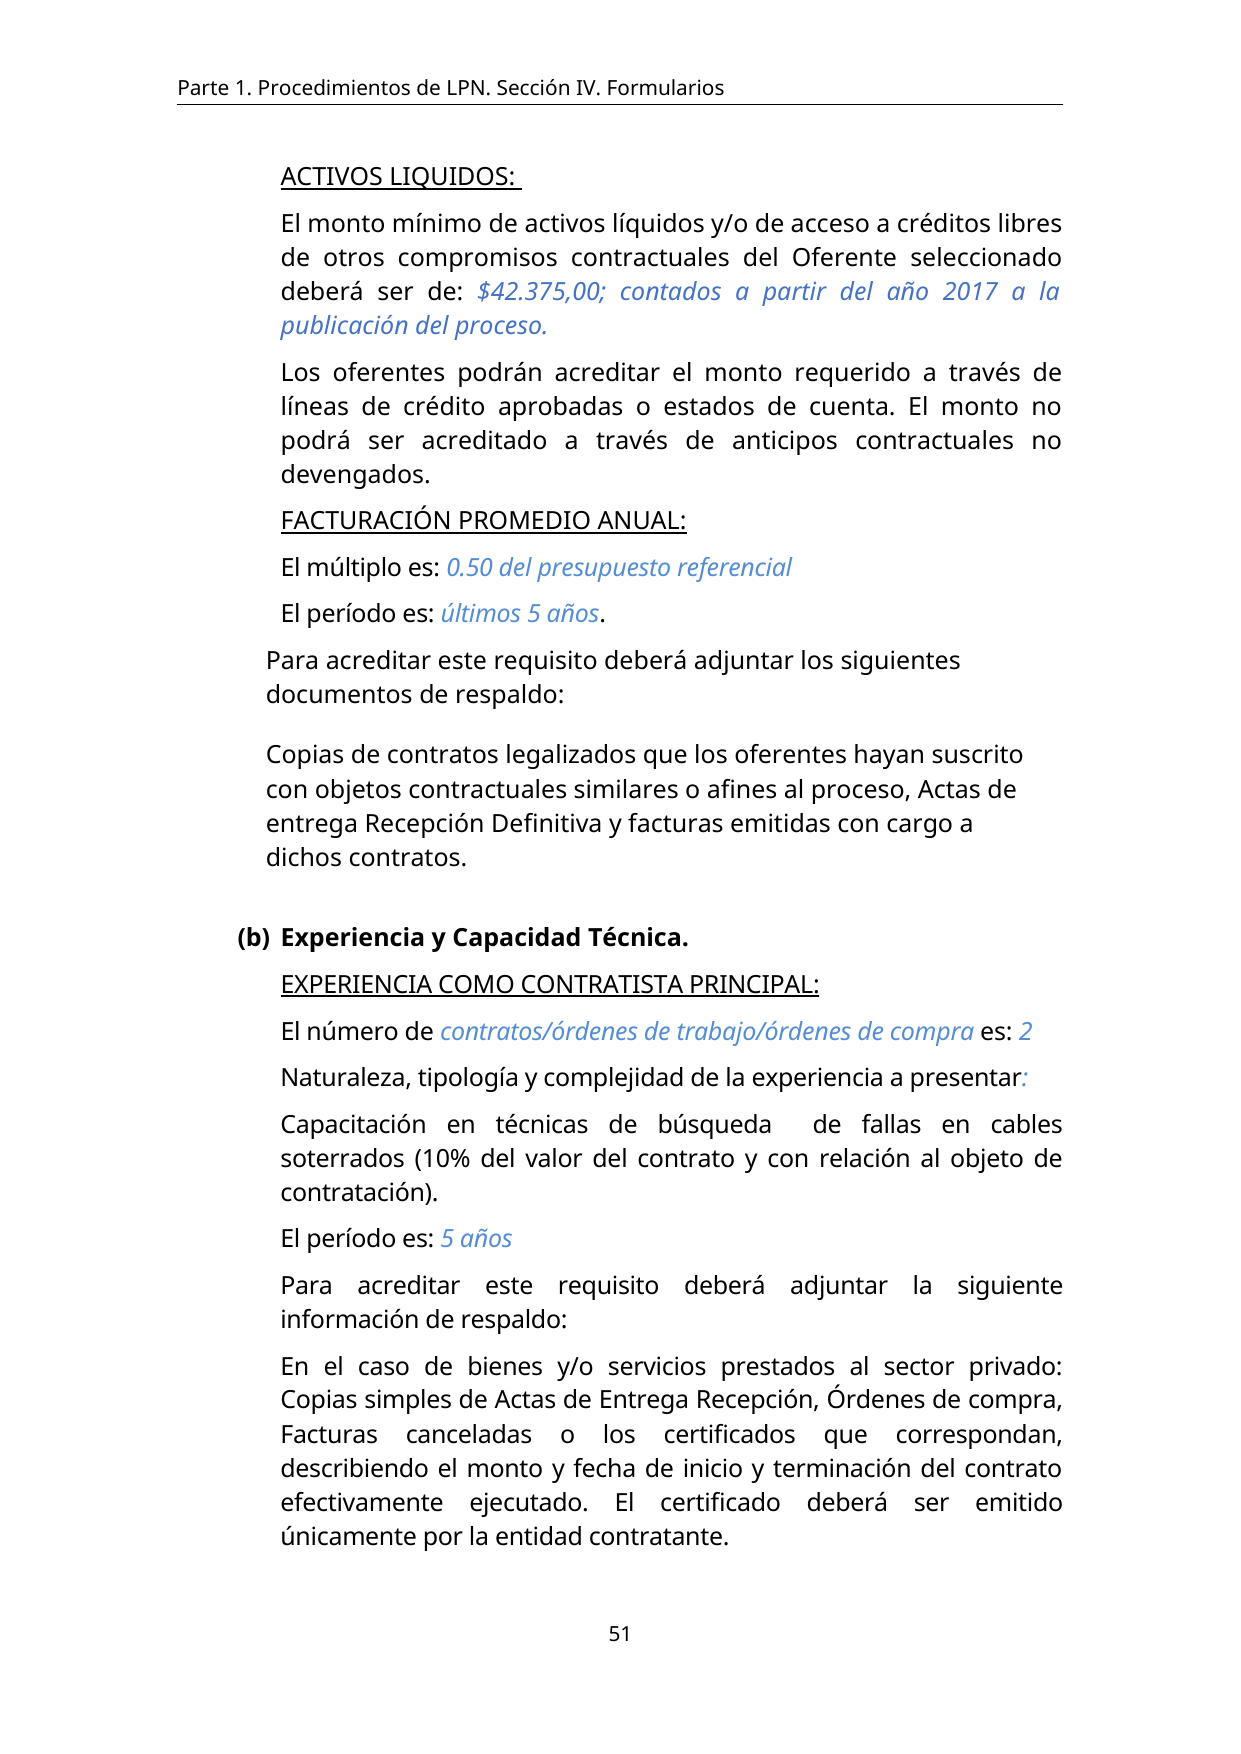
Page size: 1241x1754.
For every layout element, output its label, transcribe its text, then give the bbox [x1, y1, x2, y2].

text El período es: 5 años [280, 1221, 1063, 1255]
text Para acreditar este requisito deberá adjuntar la siguiente información de respaldo: [280, 1267, 1063, 1336]
text El período es: últimos 5 años. [280, 596, 1063, 630]
text ACTIVOS LIQUIDOS: [280, 159, 1063, 193]
text Naturaleza, tipología y complejidad de la experiencia a presentar: [280, 1060, 1063, 1094]
text EXPERIENCIA COMO CONTRATISTA PRINCIPAL: [280, 967, 1063, 1001]
text Capacitación en técnicas de búsqueda de fallas en cables soterrados (10% del valor del contrato y con relación al objeto de contratación). [280, 1106, 1063, 1208]
text El múltiplo es: 0.50 del presupuesto referencial [280, 549, 1063, 584]
text En el caso de bienes y/o servicios prestados al sector privado: Copias simples de Actas de Entrega Recepción, Órdenes de compra, Facturas canceladas o los certificados que correspondan, describiendo el monto y fecha de inicio y terminación del contrato efectivamente ejecutado. El certificado deberá ser emitido únicamente por la entidad contratante. [280, 1348, 1063, 1552]
text El monto mínimo de activos líquidos y/o de acceso a créditos libres de otros compromisos contractuales del Oferente seleccionado deberá ser de: $42.375,00; contados a partir del año 2017 a la publicación del proceso. [280, 206, 1063, 342]
text (b) Experiencia y Capacidad Técnica. [237, 920, 1063, 954]
text Los oferentes podrán acreditar el monto requerido a través de líneas de crédito aprobadas o estados de cuenta. El monto no podrá ser acreditado a través de anticipos contractuales no devengados. [280, 354, 1063, 491]
text Para acreditar este requisito deberá adjuntar los siguientes documentos de respaldo: [266, 643, 1025, 711]
text FACTURACIÓN PROMEDIO ANUAL: [280, 503, 1063, 537]
text Copias de contratos legalizados que los oferentes hayan suscrito con objetos contractuales similares o afines al proceso, Actas de entrega Recepción Definitiva y facturas emitidas con cargo a dichos contratos. [266, 737, 1025, 873]
text El número de contratos/órdenes de trabajo/órdenes de compra es: 2 [280, 1013, 1063, 1047]
